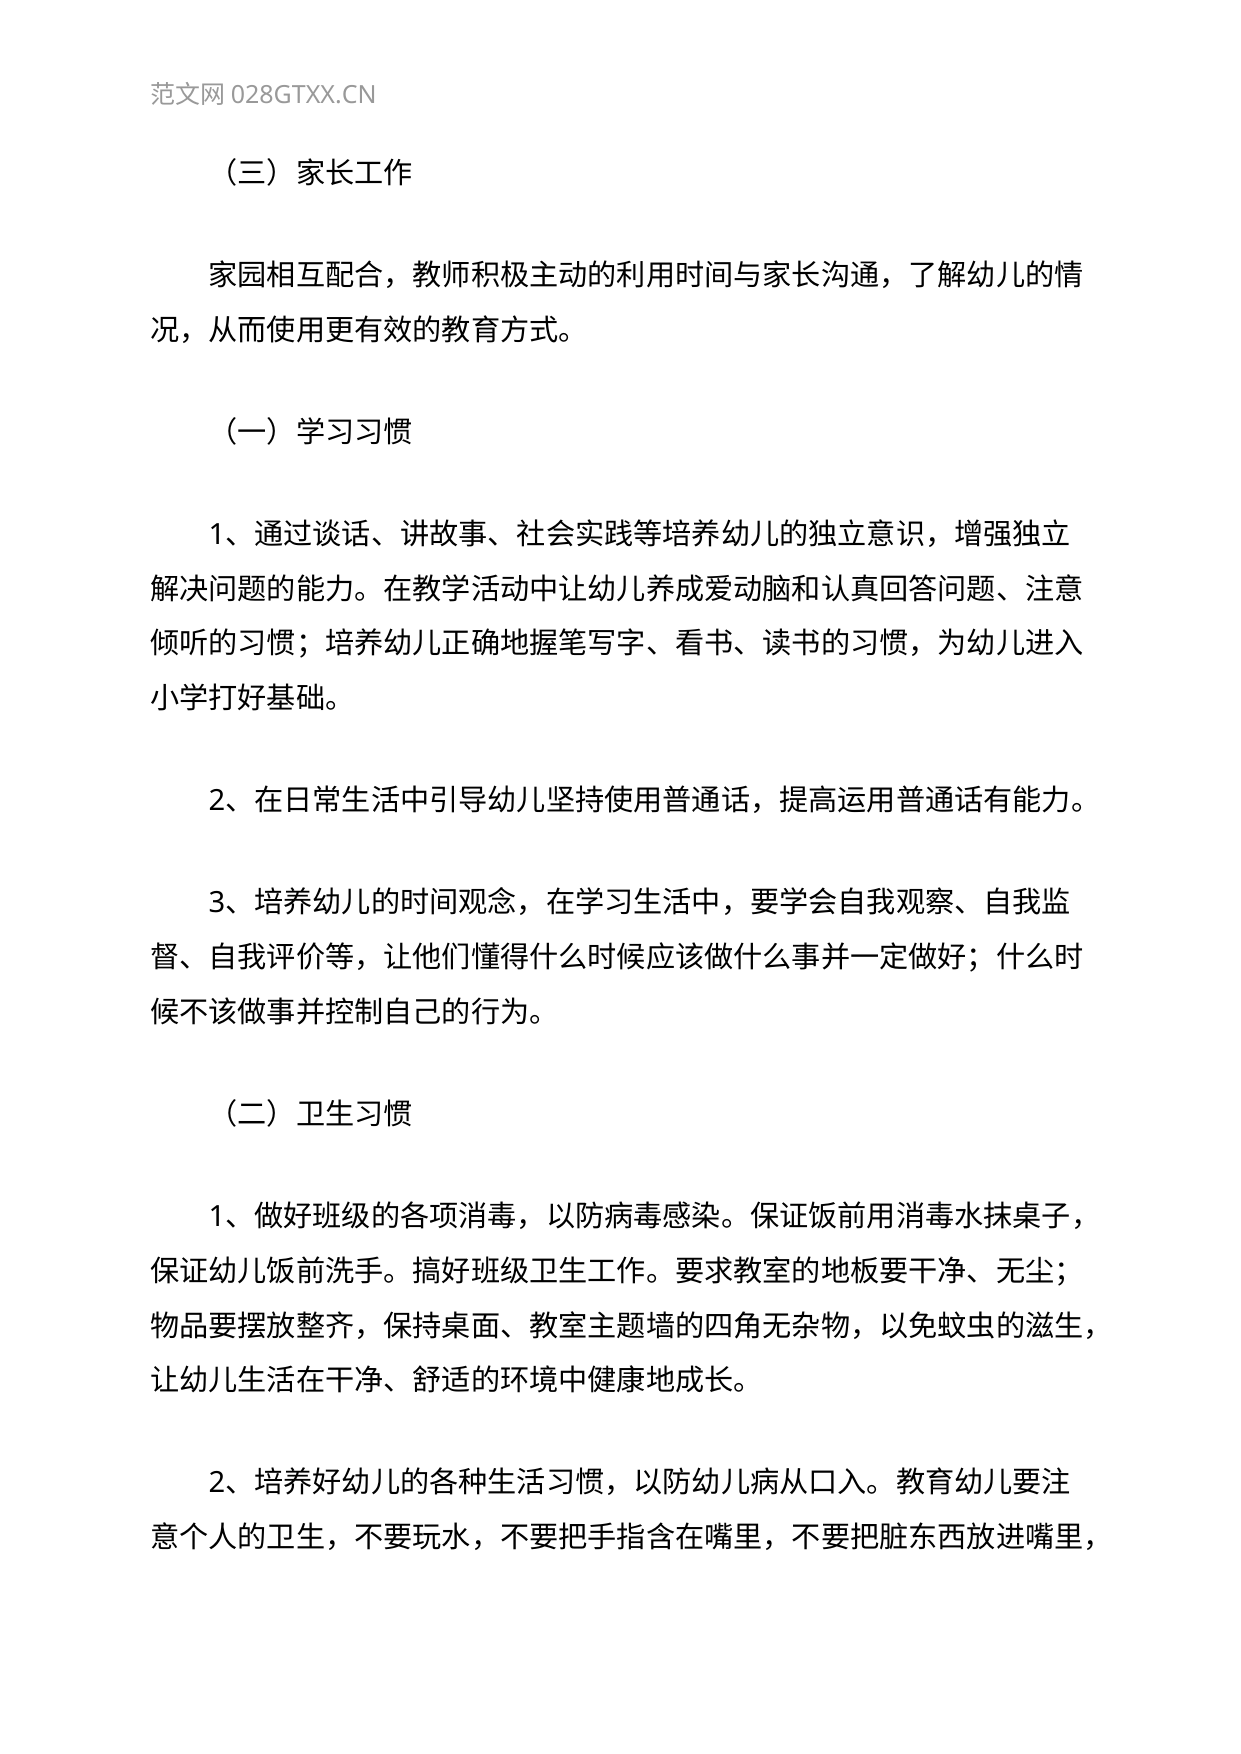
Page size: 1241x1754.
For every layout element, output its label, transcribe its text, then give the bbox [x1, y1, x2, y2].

text （三）家长工作 [150, 150, 1090, 192]
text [150, 1459, 1090, 1556]
text 3、培养幼儿的时间观念，在学习生活中，要学会自我观察、自我监督、自我评价等，让他们懂得什么时候应该做什么事并一定做好；什么时候不该做事并控制自己的行为。 [150, 879, 1090, 1031]
text 家园相互配合，教师积极主动的利用时间与家长沟通，了解幼儿的情况，从而使用更有效的教育方式。 [150, 252, 1090, 349]
text 2、在日常生活中引导幼儿坚持使用普通话，提高运用普通话有能力。 [150, 777, 1090, 819]
text 1、通过谈话、讲故事、社会实践等培养幼儿的独立意识，增强独立解决问题的能力。在教学活动中让幼儿养成爱动脑和认真回答问题、注意倾听的习惯；培养幼儿正确地握笔写字、看书、读书的习惯，为幼儿进入小学打好基础。 [150, 510, 1090, 717]
text （一）学习习惯 [150, 408, 1090, 451]
text 1、做好班级的各项消毒，以防病毒感染。保证饭前用消毒水抹桌子，保证幼儿饭前洗手。搞好班级卫生工作。要求教室的地板要干净、无尘；物品要摆放整齐，保持桌面、教室主题墙的四角无杂物，以免蚊虫的滋生，让幼儿生活在干净、舒适的环境中健康地成长。 [150, 1192, 1090, 1399]
text （二）卫生习惯 [150, 1090, 1090, 1133]
